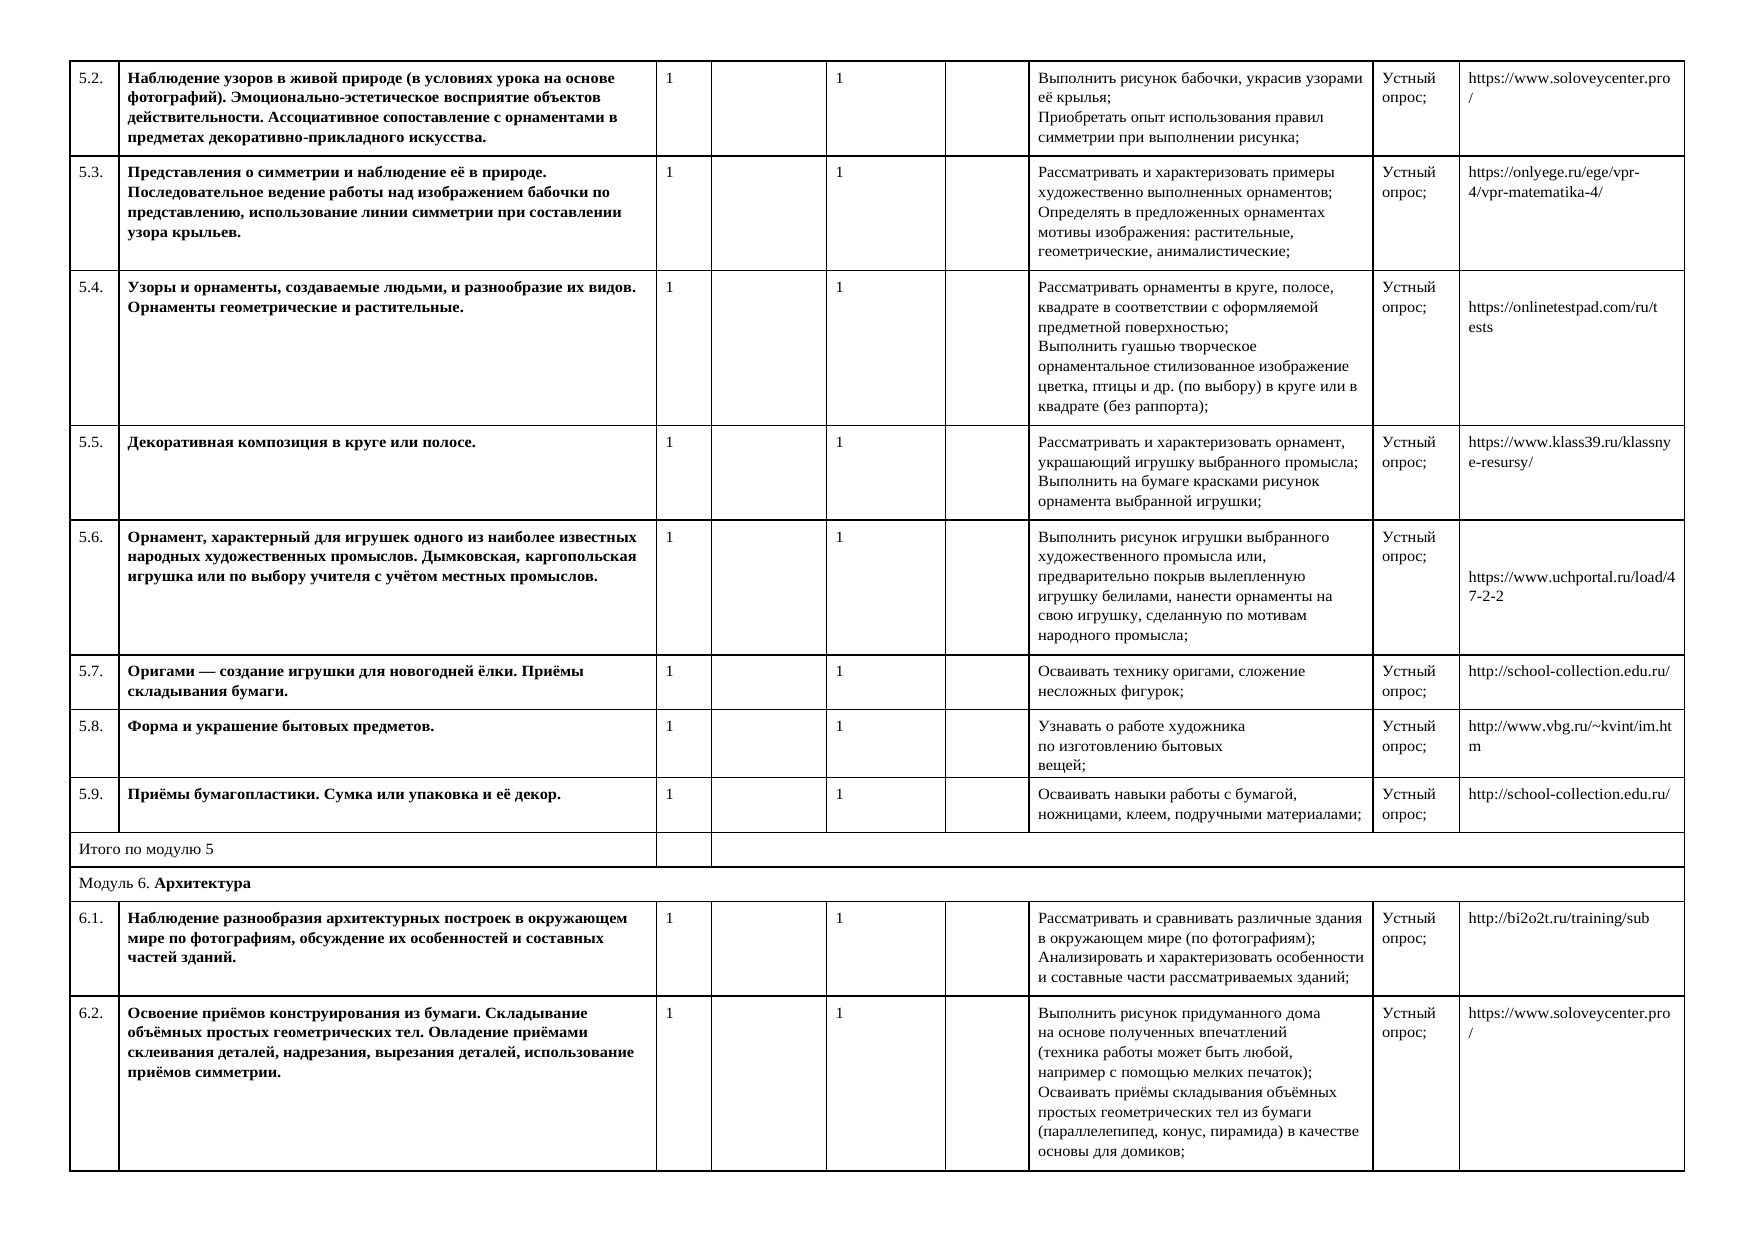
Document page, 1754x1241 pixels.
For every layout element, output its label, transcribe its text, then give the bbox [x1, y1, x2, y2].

table_cell 1 [657, 426, 711, 519]
table_cell 1 [827, 521, 945, 654]
table_cell 1 [657, 271, 711, 424]
table_cell Представления о симметрии и наблюдение её в природе. Последовательное ведение работы над изображением бабочки по представлению, использование линии симметрии при составлении узора крыльев. [120, 157, 656, 270]
table_cell 1 [827, 902, 945, 995]
table_cell [946, 997, 1028, 1170]
table_cell Форма и украшение бытовых предметов. [120, 710, 656, 777]
table_cell Устный опрос; [1374, 656, 1459, 708]
table_cell [946, 710, 1028, 777]
table_header Устный опрос; [1374, 62, 1459, 155]
table_cell 5.3. [71, 157, 118, 270]
table_cell http://bi2o2t.ru/training/sub [1460, 902, 1684, 995]
table_cell Рассматривать орнаменты в круге, полосе, квадрате в соответствии с оформляемой предметной поверхностью; Выполнить гуашью творческое орнаментальное стилизованное изображение цветка, птицы и др. (по выбору) в круге или в квадрате (без раппорта); [1030, 271, 1372, 424]
table_cell [946, 271, 1028, 424]
table_cell 1 [827, 778, 945, 831]
table_cell [946, 426, 1028, 519]
table_cell http://school-collection.edu.ru/ [1460, 656, 1684, 708]
table_cell 5.9. [71, 778, 118, 831]
table_cell 5.6. [71, 521, 118, 654]
table_cell 1 [827, 710, 945, 777]
table_cell [946, 157, 1028, 270]
table_cell Модуль 6. Архитектура [71, 868, 1684, 901]
table_cell Выполнить рисунок игрушки выбранного художественного промысла или, предварительно покрыв вылепленную игрушку белилами, нанести орнаменты на свою игрушку, сделанную по мотивам народного промысла; [1030, 521, 1372, 654]
table_cell 1 [827, 997, 945, 1170]
table_cell [712, 426, 826, 519]
table_cell [712, 656, 826, 708]
table_cell Приёмы бумагопластики. Сумка или упаковка и её декор. [120, 778, 656, 831]
table_cell Орнамент, характерный для игрушек одного из наиболее известных народных художественных промыслов. Дымковская, каргопольская игрушка или по выбору учителя с учётом местных промыслов. [120, 521, 656, 654]
table_header Наблюдение узоров в живой природе (в условиях урока на основе фотографий). Эмоционально-эстетическое восприятие объектов действительности. Ассоциативное сопоставление с орнаментами в предметах декоративно-прикладного искусства. [120, 62, 656, 155]
table_header 1 [657, 62, 711, 155]
table_cell 5.8. [71, 710, 118, 777]
table_cell Узоры и орнаменты, создаваемые людьми, и разнообразие их видов. Орнаменты геометрические и растительные. [120, 271, 656, 424]
table_cell [946, 656, 1028, 708]
table_cell [657, 833, 711, 866]
table_cell 1 [827, 426, 945, 519]
table_cell [712, 521, 826, 654]
table_header 1 [827, 62, 945, 155]
table_cell 5.5. [71, 426, 118, 519]
table_cell https://www.soloveycenter.pro / [1460, 997, 1684, 1170]
table_cell Оригами — создание игрушки для новогодней ёлки. Приёмы складывания бумаги. [120, 656, 656, 708]
table_cell http://school-collection.edu.ru/ [1460, 778, 1684, 831]
table_cell 1 [657, 902, 711, 995]
table_cell 1 [657, 710, 711, 777]
table_cell [712, 902, 826, 995]
table_cell [712, 271, 826, 424]
table_cell Устный опрос; [1374, 710, 1459, 777]
table_cell Рассматривать и характеризовать примеры художественно выполненных орнаментов; Определять в предложенных орнаментах мотивы изображения: растительные, геометрические, анималистические; [1030, 157, 1372, 270]
table_cell [946, 521, 1028, 654]
table_cell 1 [657, 521, 711, 654]
table_cell 5.7. [71, 656, 118, 708]
table_cell Выполнить рисунок придуманного дома на основе полученных впечатлений (техника работы может быть любой, например с помощью мелких печаток); Осваивать приёмы складывания объёмных простых геометрических тел из бумаги (параллелепипед, конус, пирамида) в качестве основы для домиков; [1030, 997, 1372, 1170]
table_cell [712, 778, 826, 831]
table_cell http://www.vbg.ru/~kvint/im.ht m [1460, 710, 1684, 777]
table_cell https://www.klass39.ru/klassny e-resursy/ [1460, 426, 1684, 519]
table_cell Рассматривать и характеризовать орнамент, украшающий игрушку выбранного промысла; Выполнить на бумаге красками рисунок орнамента выбранной игрушки; [1030, 426, 1372, 519]
table_cell [712, 833, 1684, 866]
table_cell 5.4. [71, 271, 118, 424]
table_header 5.2. [71, 62, 118, 155]
table_cell 6.1. [71, 902, 118, 995]
table_cell Декоративная композиция в круге или полосе. [120, 426, 656, 519]
table_cell Рассматривать и сравнивать различные здания в окружающем мире (по фотографиям); Анализировать и характеризовать особенности и составные части рассматриваемых зданий; [1030, 902, 1372, 995]
table_cell Устный опрос; [1374, 521, 1459, 654]
table_cell Осваивать навыки работы с бумагой, ножницами, клеем, подручными материалами; [1030, 778, 1372, 831]
table_cell [946, 778, 1028, 831]
table_cell Устный опрос; [1374, 778, 1459, 831]
table_cell 1 [657, 656, 711, 708]
table_cell 1 [827, 271, 945, 424]
table_cell 1 [657, 157, 711, 270]
table_cell Освоение приёмов конструирования из бумаги. Складывание объёмных простых геометрических тел. Овладение приёмами склеивания деталей, надрезания, вырезания деталей, использование приёмов симметрии. [120, 997, 656, 1170]
table_cell Устный опрос; [1374, 157, 1459, 270]
table_cell Устный опрос; [1374, 997, 1459, 1170]
table_header https://www.soloveycenter.pro / [1460, 62, 1684, 155]
table_cell 6.2. [71, 997, 118, 1170]
table_cell 1 [657, 778, 711, 831]
table_cell [712, 997, 826, 1170]
table_cell [712, 157, 826, 270]
table_cell Устный опрос; [1374, 271, 1459, 424]
table_cell Устный опрос; [1374, 426, 1459, 519]
table_cell Итого по модулю 5 [71, 833, 656, 866]
table_cell Наблюдение разнообразия архитектурных построек в окружающем мире по фотографиям, обсуждение их особенностей и составных частей зданий. [120, 902, 656, 995]
table_cell https://onlinetestpad.com/ru/t ests [1460, 271, 1684, 424]
table_cell Устный опрос; [1374, 902, 1459, 995]
table_cell Узнавать о работе художника по изготовлению бытовых вещей; [1030, 710, 1372, 777]
table_cell 1 [657, 997, 711, 1170]
table_header [712, 62, 826, 155]
table_cell https://www.uchportal.ru/load/4 7-2-2 [1460, 521, 1684, 654]
table_header Выполнить рисунок бабочки, украсив узорами её крылья; Приобретать опыт использования правил симметрии при выполнении рисунка; [1030, 62, 1372, 155]
table_cell [946, 902, 1028, 995]
table_cell https://onlyege.ru/ege/vpr- 4/vpr-matematika-4/ [1460, 157, 1684, 270]
table_cell Осваивать технику оригами, сложение несложных фигурок; [1030, 656, 1372, 708]
table_header [946, 62, 1028, 155]
table_cell 1 [827, 157, 945, 270]
table_cell 1 [827, 656, 945, 708]
table_cell [712, 710, 826, 777]
